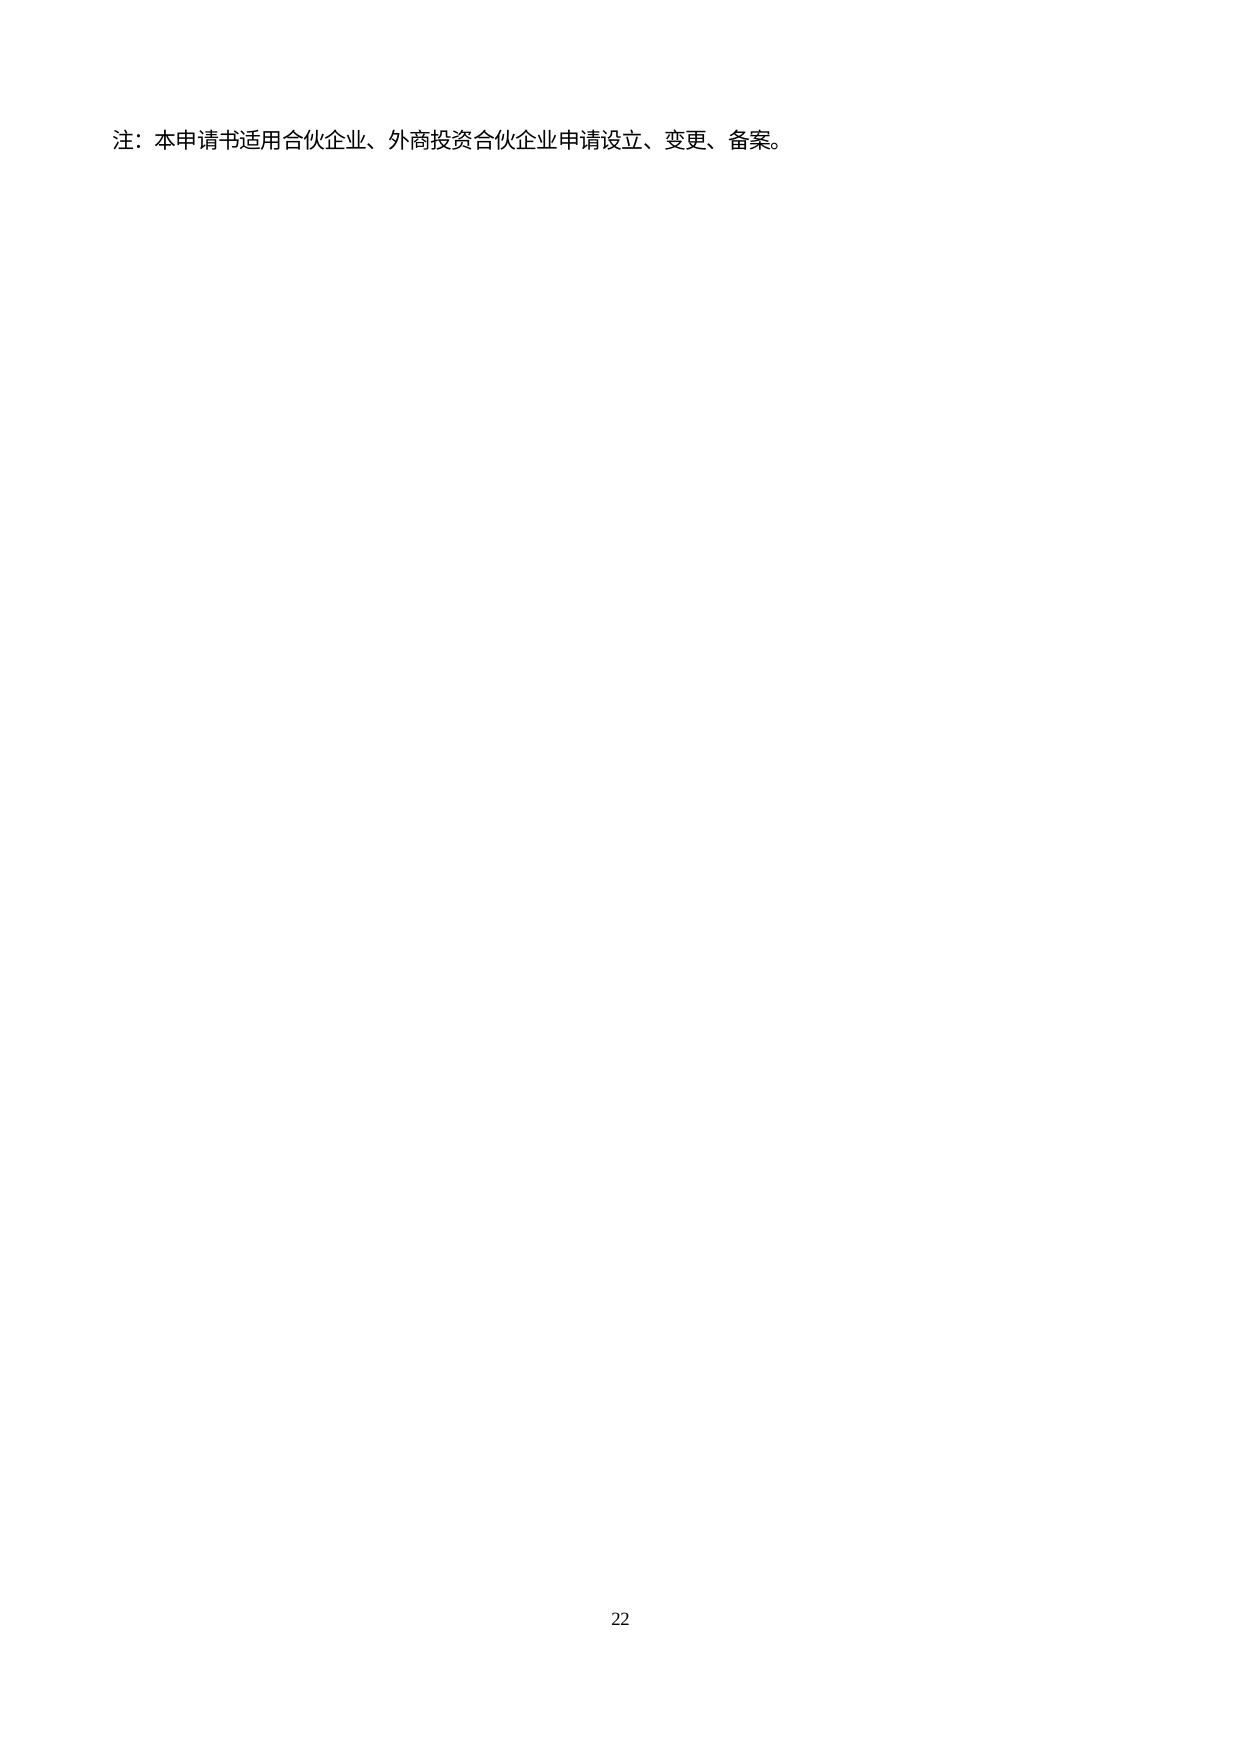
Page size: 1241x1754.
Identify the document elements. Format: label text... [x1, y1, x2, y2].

text 注：本申请书适用合伙企业、外商投资合伙企业申请设立、变更、备案。 [98, 129, 1142, 154]
